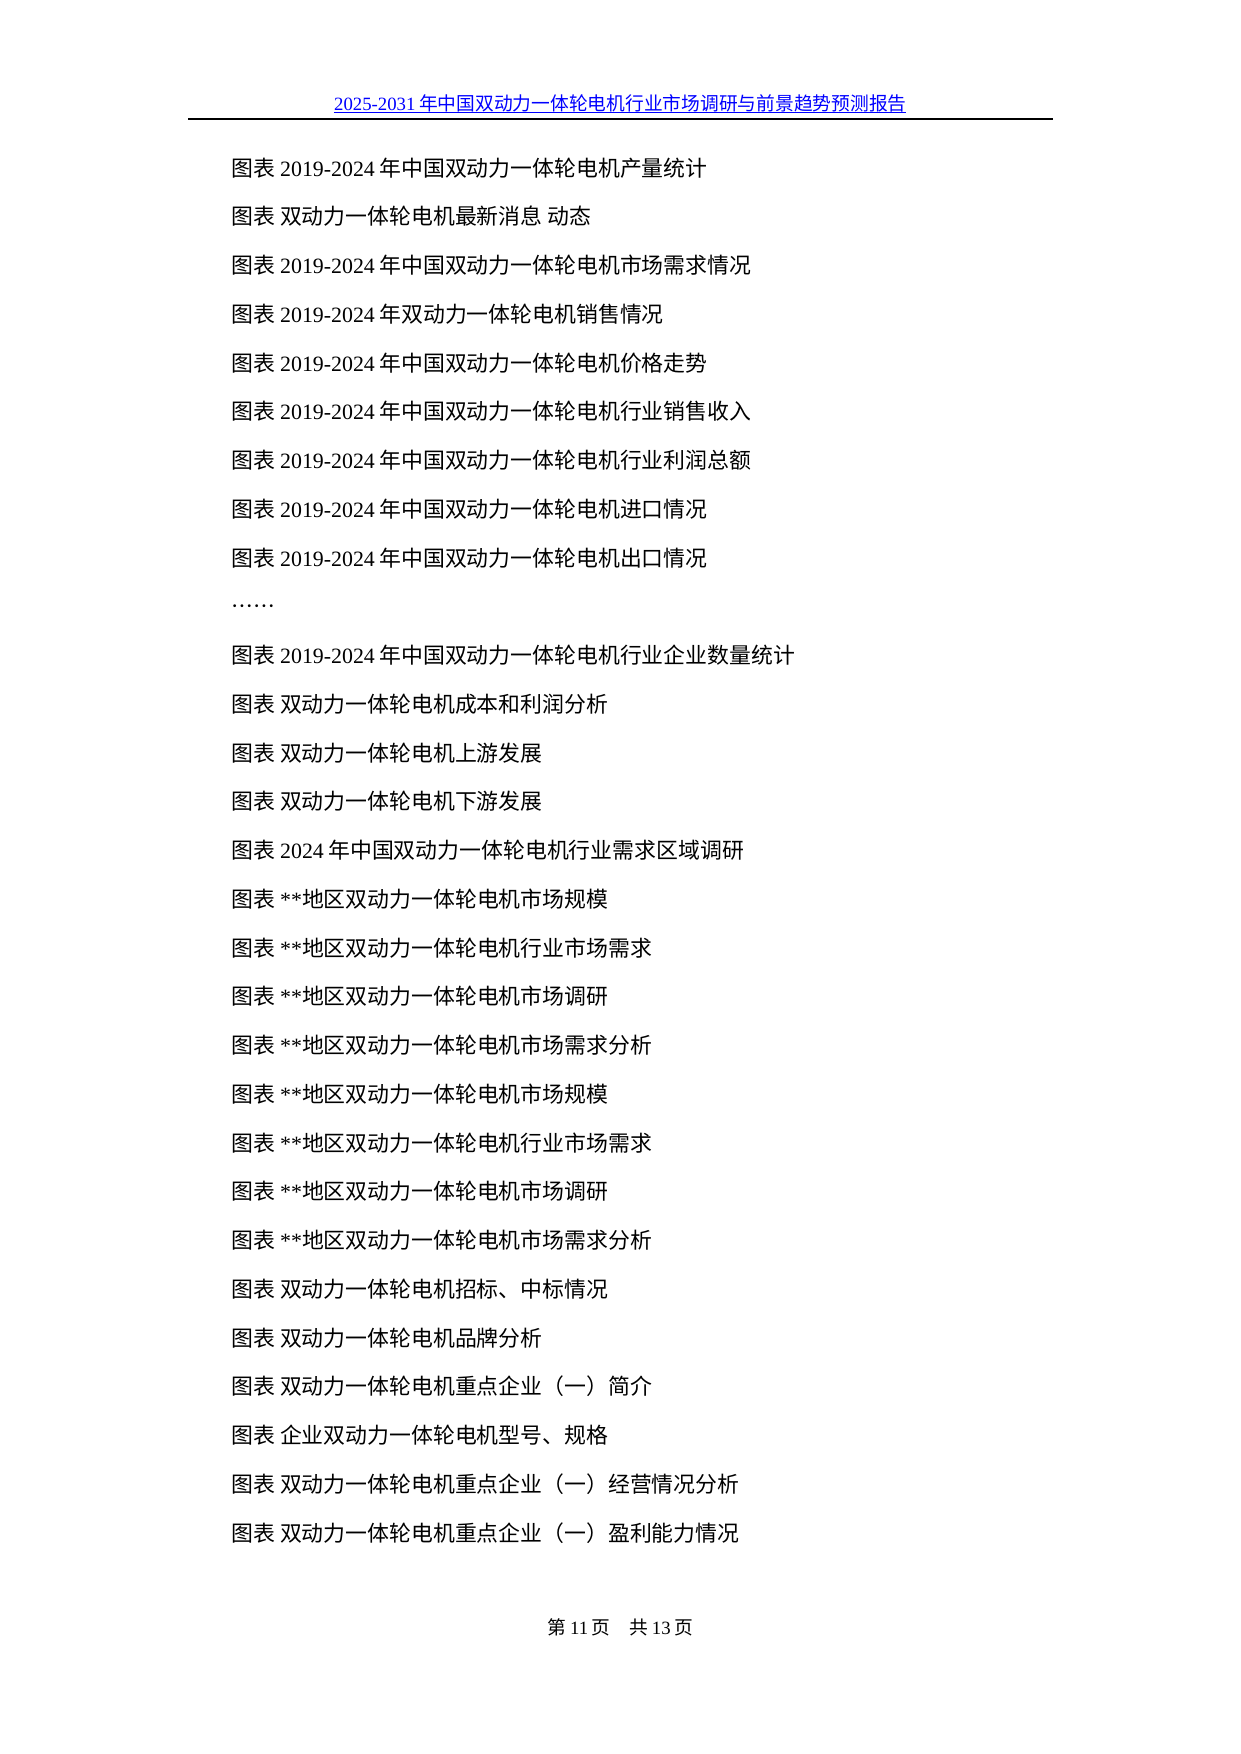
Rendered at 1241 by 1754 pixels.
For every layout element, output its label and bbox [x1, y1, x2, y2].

text [187, 150, 1053, 1548]
